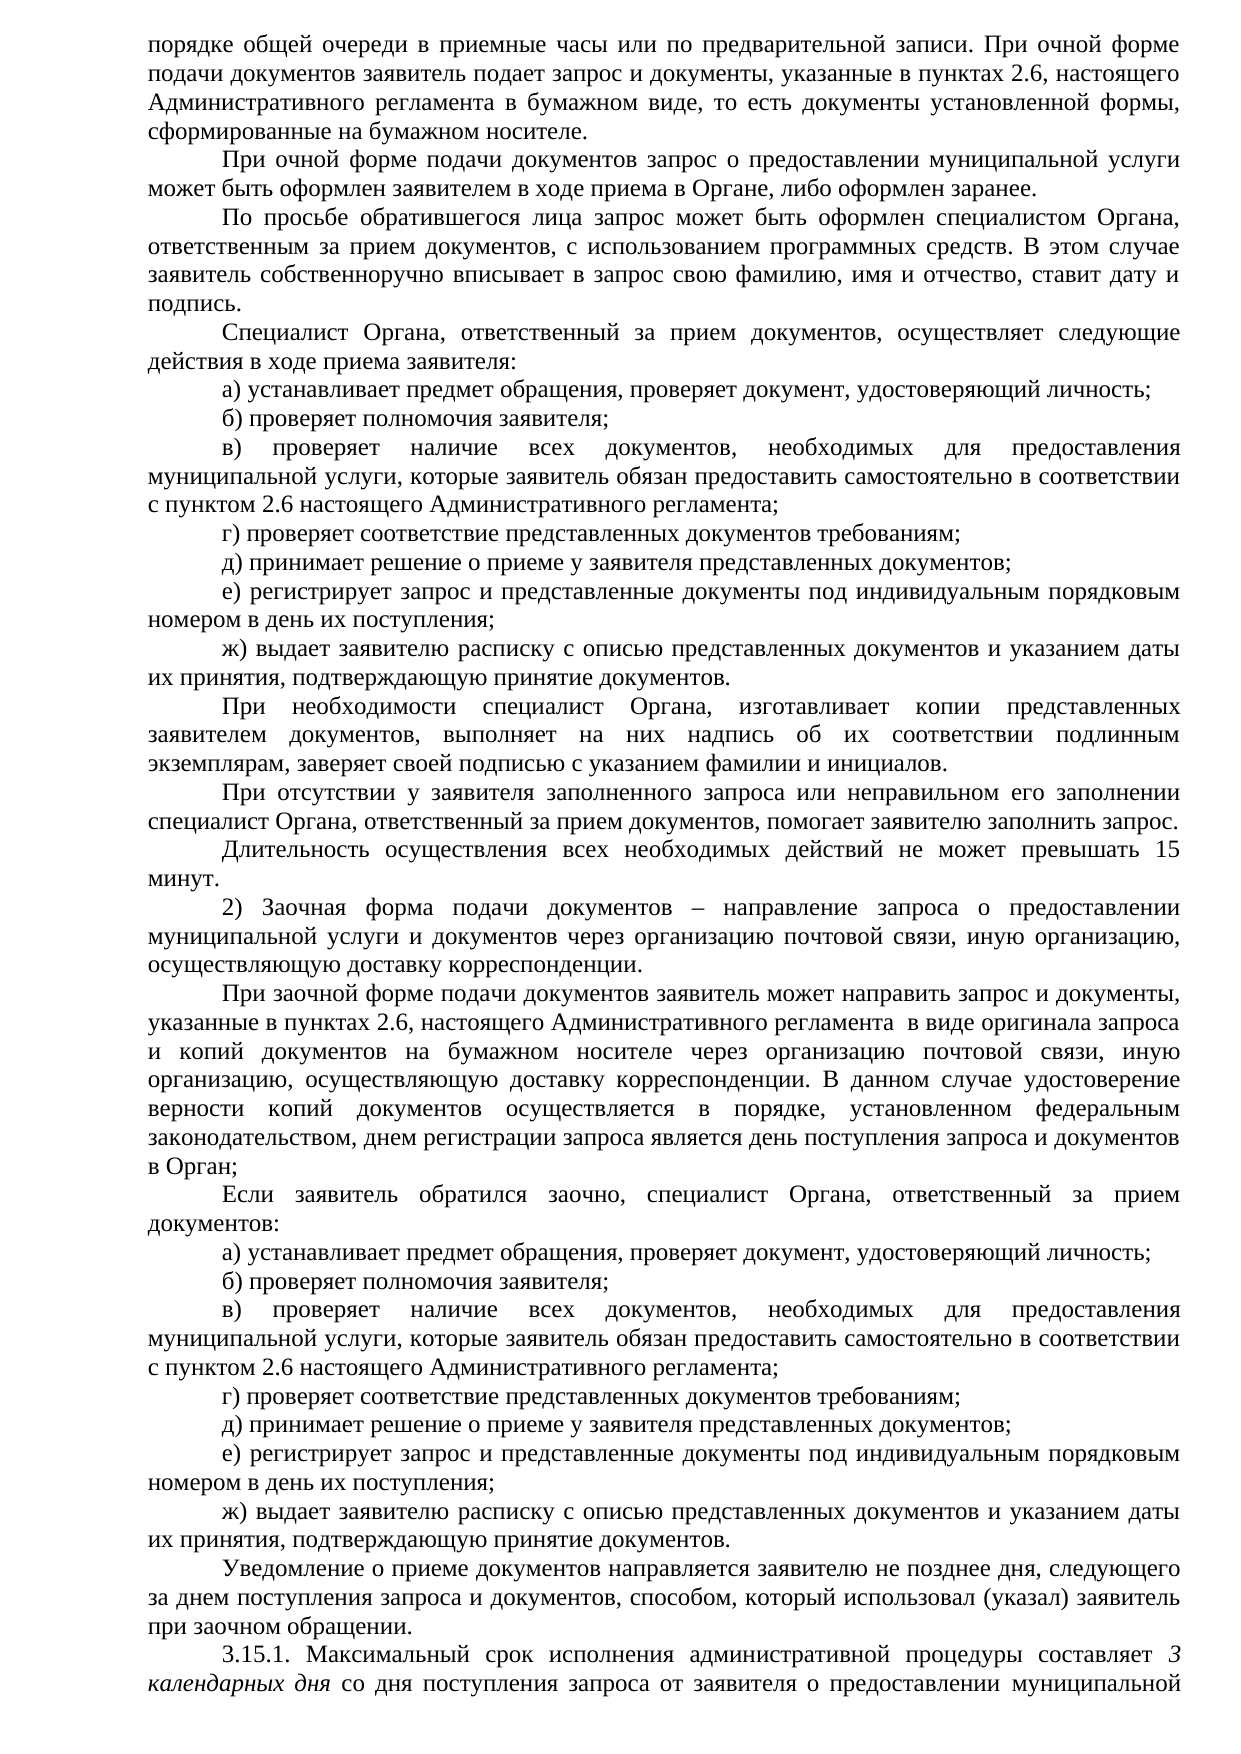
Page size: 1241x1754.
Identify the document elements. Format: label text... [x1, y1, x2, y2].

text Уведомление о приеме документов направляется заявителю не позднее дня, следующего за днем поступления запроса и документов, способом, который использовал (указал) заявитель при заочном обращении. [148, 1553, 1181, 1639]
text в) проверяет наличие всех документов, необходимых для предоставления муниципальной услуги, которые заявитель обязан предоставить самостоятельно в соответствии с пунктом 2.6 настоящего Административного регламента; [148, 432, 1181, 518]
text б) проверяет полномочия заявителя; [148, 403, 1181, 432]
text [148, 29, 1181, 144]
text д) принимает решение о приеме у заявителя представленных документов; [148, 1409, 1181, 1438]
text Если заявитель обратился заочно, специалист Органа, ответственный за прием документов: [148, 1179, 1181, 1237]
text е) регистрирует запрос и представленные документы под индивидуальным порядковым номером в день их поступления; [148, 576, 1181, 633]
text г) проверяет соответствие представленных документов требованиям; [148, 1381, 1181, 1409]
text Специалист Органа, ответственный за прием документов, осуществляет следующие действия в ходе приема заявителя: [148, 317, 1181, 374]
text При отсутствии у заявителя заполненного запроса или неправильном его заполнении специалист Органа, ответственный за прием документов, помогает заявителю заполнить запрос. [148, 777, 1181, 834]
text ж) выдает заявителю расписку с описью представленных документов и указанием даты их принятия, подтверждающую принятие документов. [148, 633, 1181, 691]
text По просьбе обратившегося лица запрос может быть оформлен специалистом Органа, ответственным за прием документов, с использованием программных средств. В этом случае заявитель собственноручно вписывает в запрос свою фамилию, имя и отчество, ставит дату и подпись. [148, 202, 1181, 317]
text При очной форме подачи документов запрос о предоставлении муниципальной услуги может быть оформлен заявителем в ходе приема в Органе, либо оформлен заранее. [148, 144, 1181, 202]
text г) проверяет соответствие представленных документов требованиям; [148, 518, 1181, 547]
text Длительность осуществления всех необходимых действий не может превышать 15 минут. [148, 834, 1181, 892]
text в) проверяет наличие всех документов, необходимых для предоставления муниципальной услуги, которые заявитель обязан предоставить самостоятельно в соответствии с пунктом 2.6 настоящего Административного регламента; [148, 1294, 1181, 1381]
text При необходимости специалист Органа, изготавливает копии представленных заявителем документов, выполняет на них надпись об их соответствии подлинным экземплярам, заверяет своей подписью с указанием фамилии и инициалов. [148, 691, 1181, 777]
text а) устанавливает предмет обращения, проверяет документ, удостоверяющий личность; [148, 1237, 1181, 1266]
text 2) Заочная форма подачи документов – направление запроса о предоставлении муниципальной услуги и документов через организацию почтовой связи, иную организацию, осуществляющую доставку корреспонденции. [148, 892, 1181, 978]
text д) принимает решение о приеме у заявителя представленных документов; [148, 547, 1181, 576]
text а) устанавливает предмет обращения, проверяет документ, удостоверяющий личность; [148, 374, 1181, 403]
text ж) выдает заявителю расписку с описью представленных документов и указанием даты их принятия, подтверждающую принятие документов. [148, 1496, 1181, 1553]
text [148, 1639, 1181, 1697]
text е) регистрирует запрос и представленные документы под индивидуальным порядковым номером в день их поступления; [148, 1438, 1181, 1496]
text При заочной форме подачи документов заявитель может направить запрос и документы, указанные в пунктах 2.6, настоящего Административного регламента в виде оригинала запроса и копий документов на бумажном носителе через организацию почтовой связи, иную организацию, осуществляющую доставку корреспонденции. В данном случае удостоверение верности копий документов осуществляется в порядке, установленном федеральным законодательством, днем регистрации запроса является день поступления запроса и документов в Орган; [148, 978, 1181, 1179]
text б) проверяет полномочия заявителя; [148, 1266, 1181, 1294]
